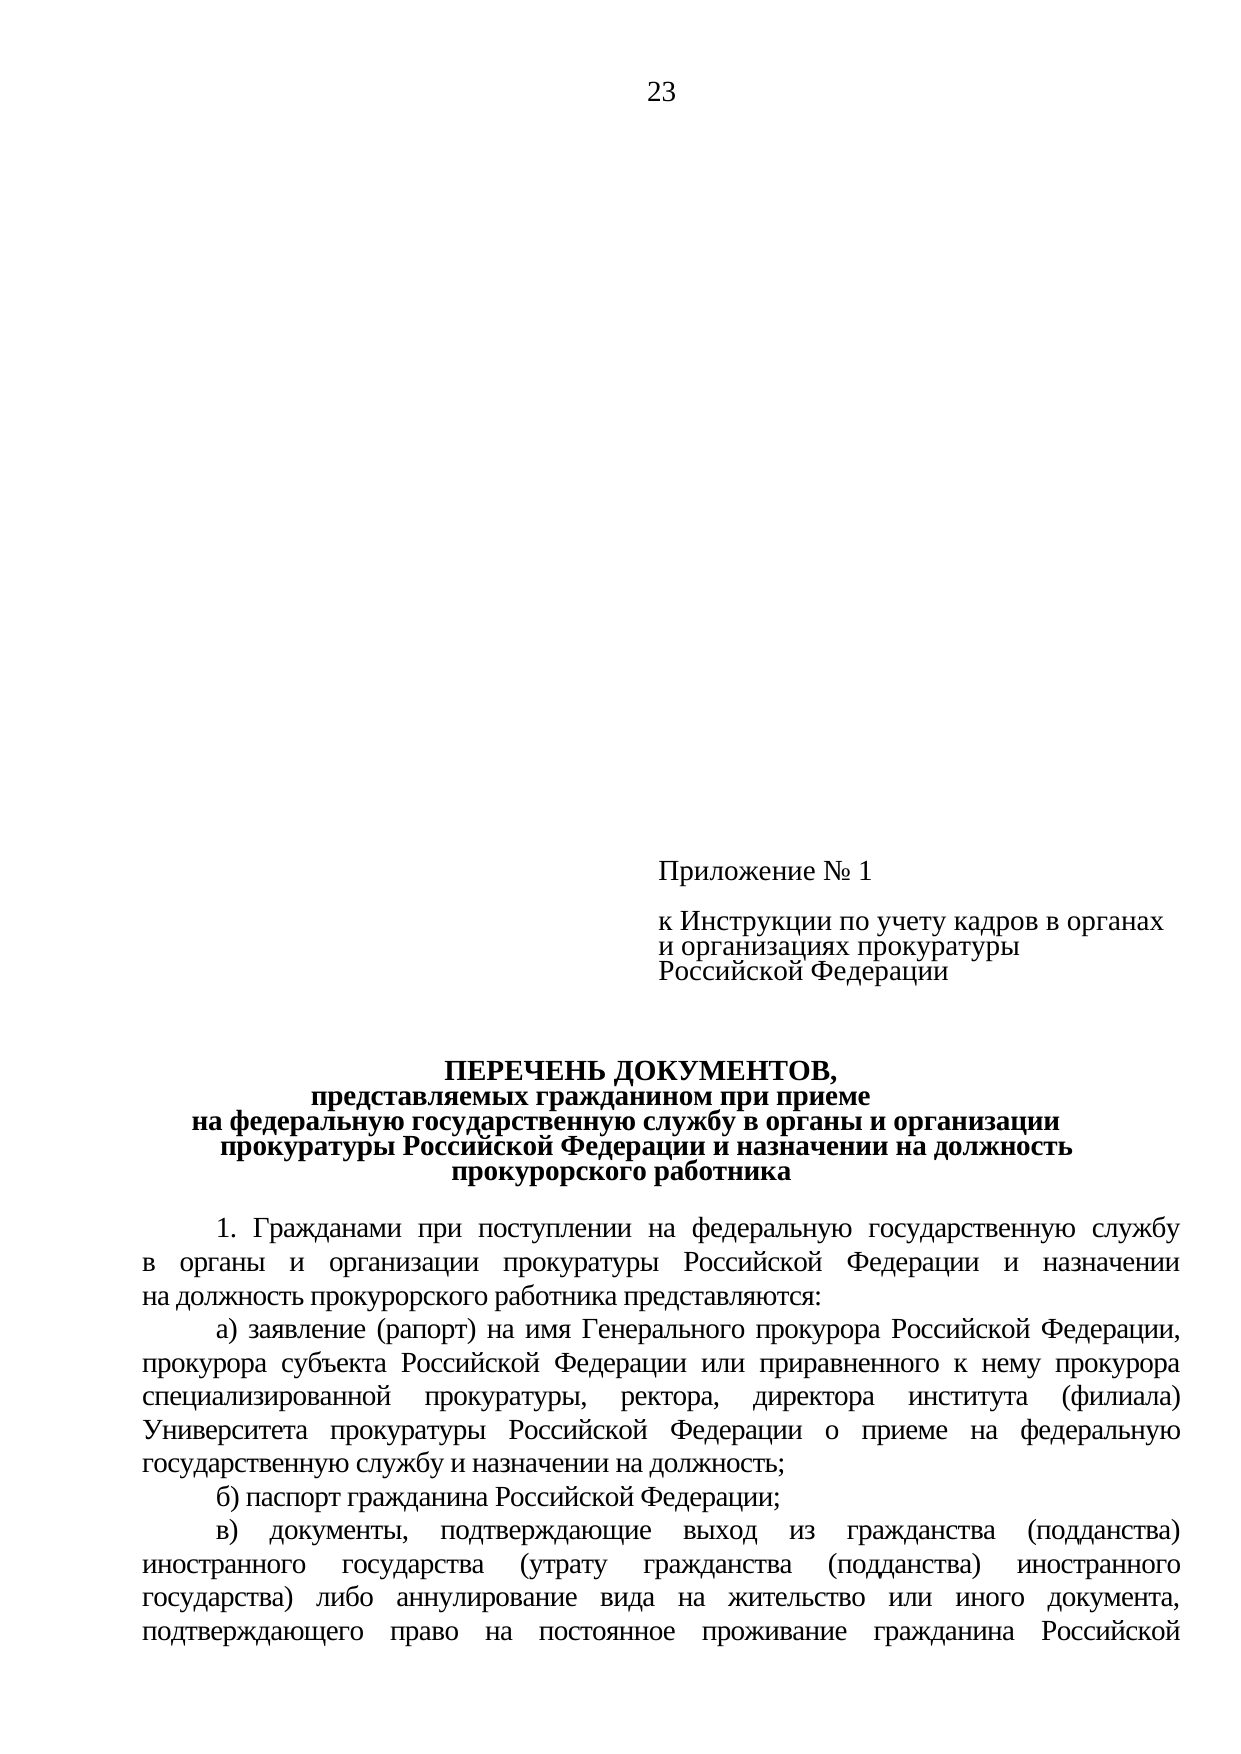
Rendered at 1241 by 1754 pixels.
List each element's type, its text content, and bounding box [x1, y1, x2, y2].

text 1. Гражданами при поступлении на федеральную государственную службу в органы и организации прокуратуры Российской Федерации и назначении на должность прокурорского работника представляются: [142, 1211, 1181, 1311]
text ПЕРЕЧЕНЬ ДОКУМЕНТОВ, [363, 1061, 620, 1086]
text Приложение № 1 [658, 860, 1181, 885]
text на федеральную государственную службу в органы и организации [241, 1111, 1181, 1136]
text к Инструкции по учету кадров в органах [584, 910, 1181, 935]
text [142, 1512, 1181, 1647]
text б) паспорт гражданина Российской Федерации; [142, 1479, 1181, 1512]
text прокурорского работника [142, 1161, 1181, 1186]
text ПЕРЕЧЕНЬ ДОКУМЕНТОВ, [630, 1061, 1181, 1086]
text и организациях прокуратуры [584, 935, 1181, 960]
text Российской Федерации [584, 960, 1181, 985]
text представляемых гражданином при приеме [216, 1086, 1181, 1111]
text прокуратуры Российской Федерации и назначении на должность [142, 1136, 1181, 1161]
text а) заявление (рапорт) на имя Генерального прокурора Российской Федерации, прокурора субъекта Российской Федерации или приравненного к нему прокурора специализированной прокуратуры, ректора, директора института (филиала) Университета прокуратуры Российской Федерации о приеме на федеральную государственную службу и назначении на должность; [142, 1311, 1181, 1479]
